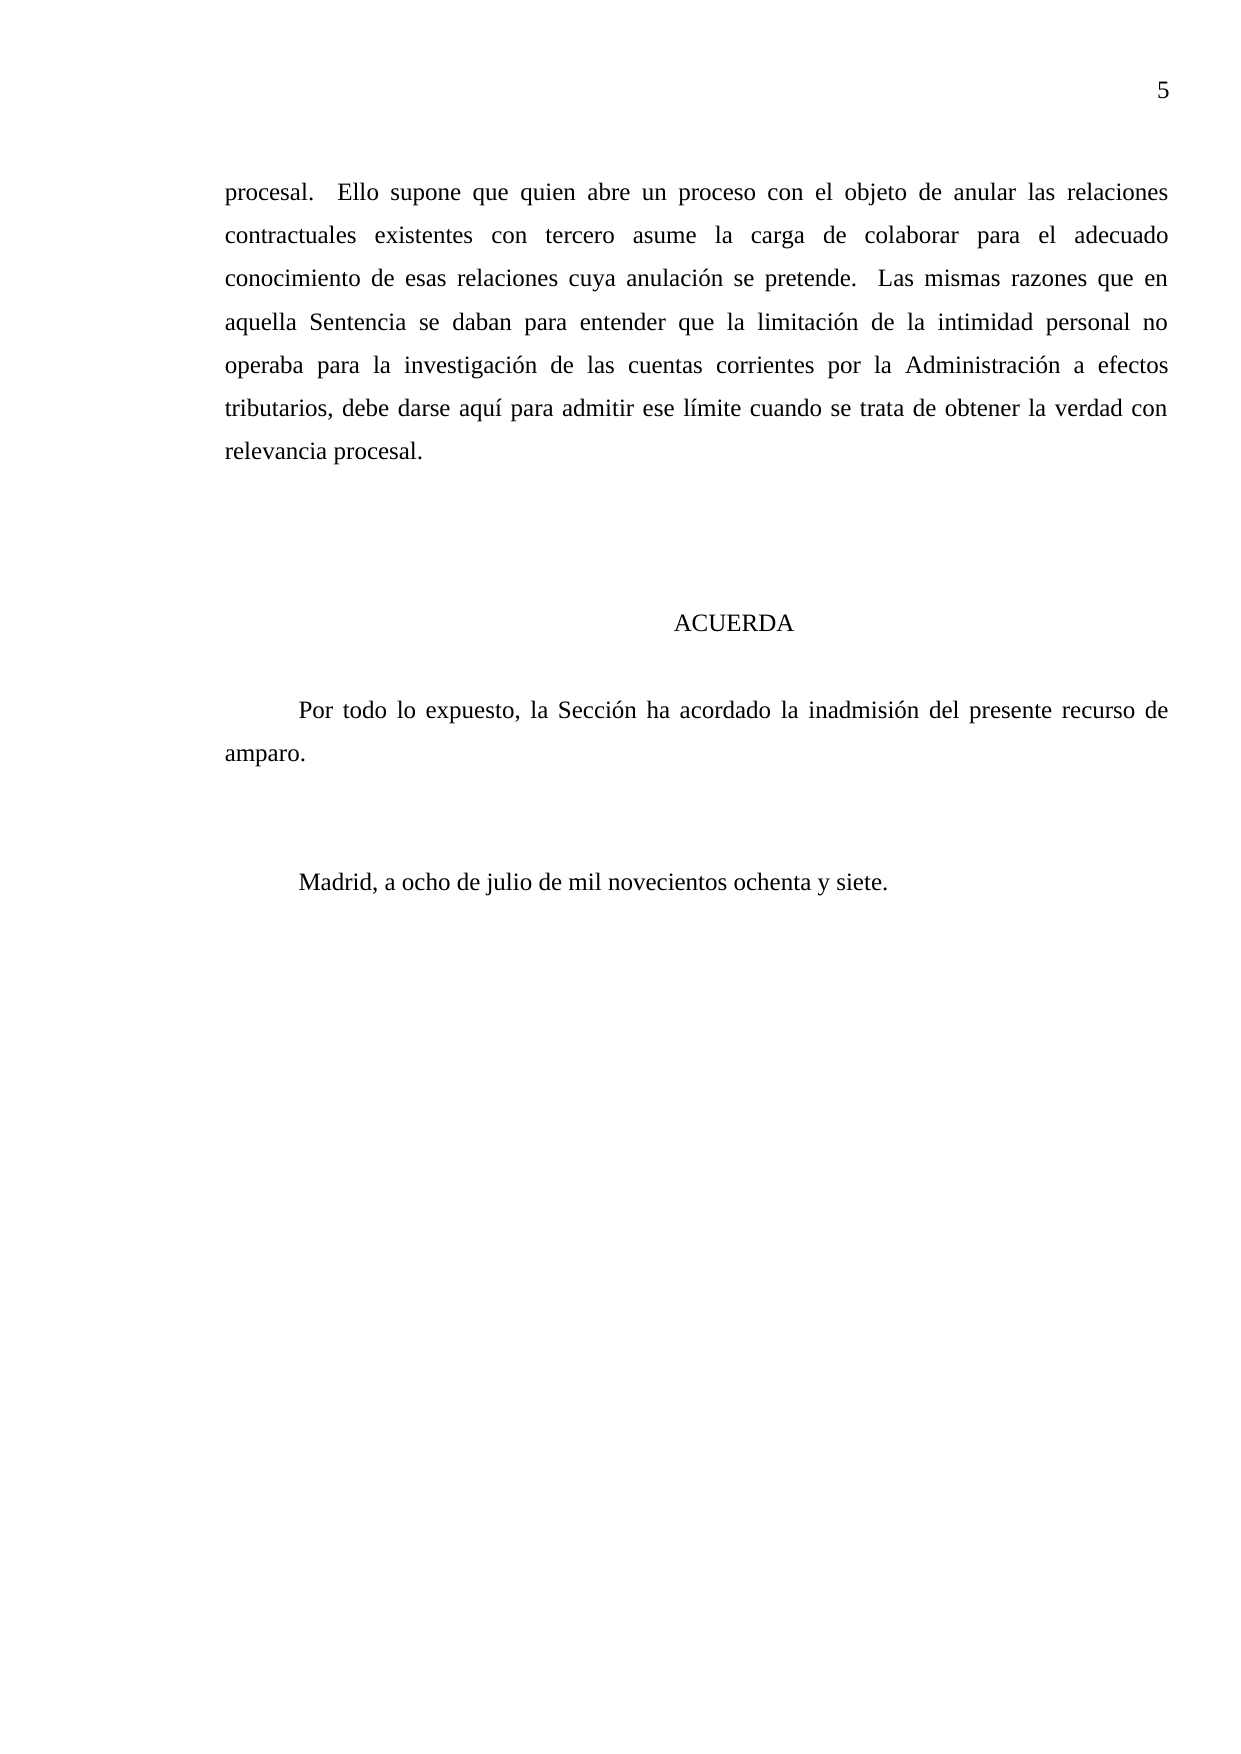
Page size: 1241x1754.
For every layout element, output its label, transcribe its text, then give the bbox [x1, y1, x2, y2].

text Por todo lo expuesto, la Sección ha acordado la inadmisión del presente recurso de amparo. [224, 695, 1169, 767]
text Madrid, a ocho de julio de mil novecientos ochenta y siete. [224, 867, 1169, 896]
text ACUERDA [224, 608, 1169, 637]
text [224, 177, 1169, 465]
